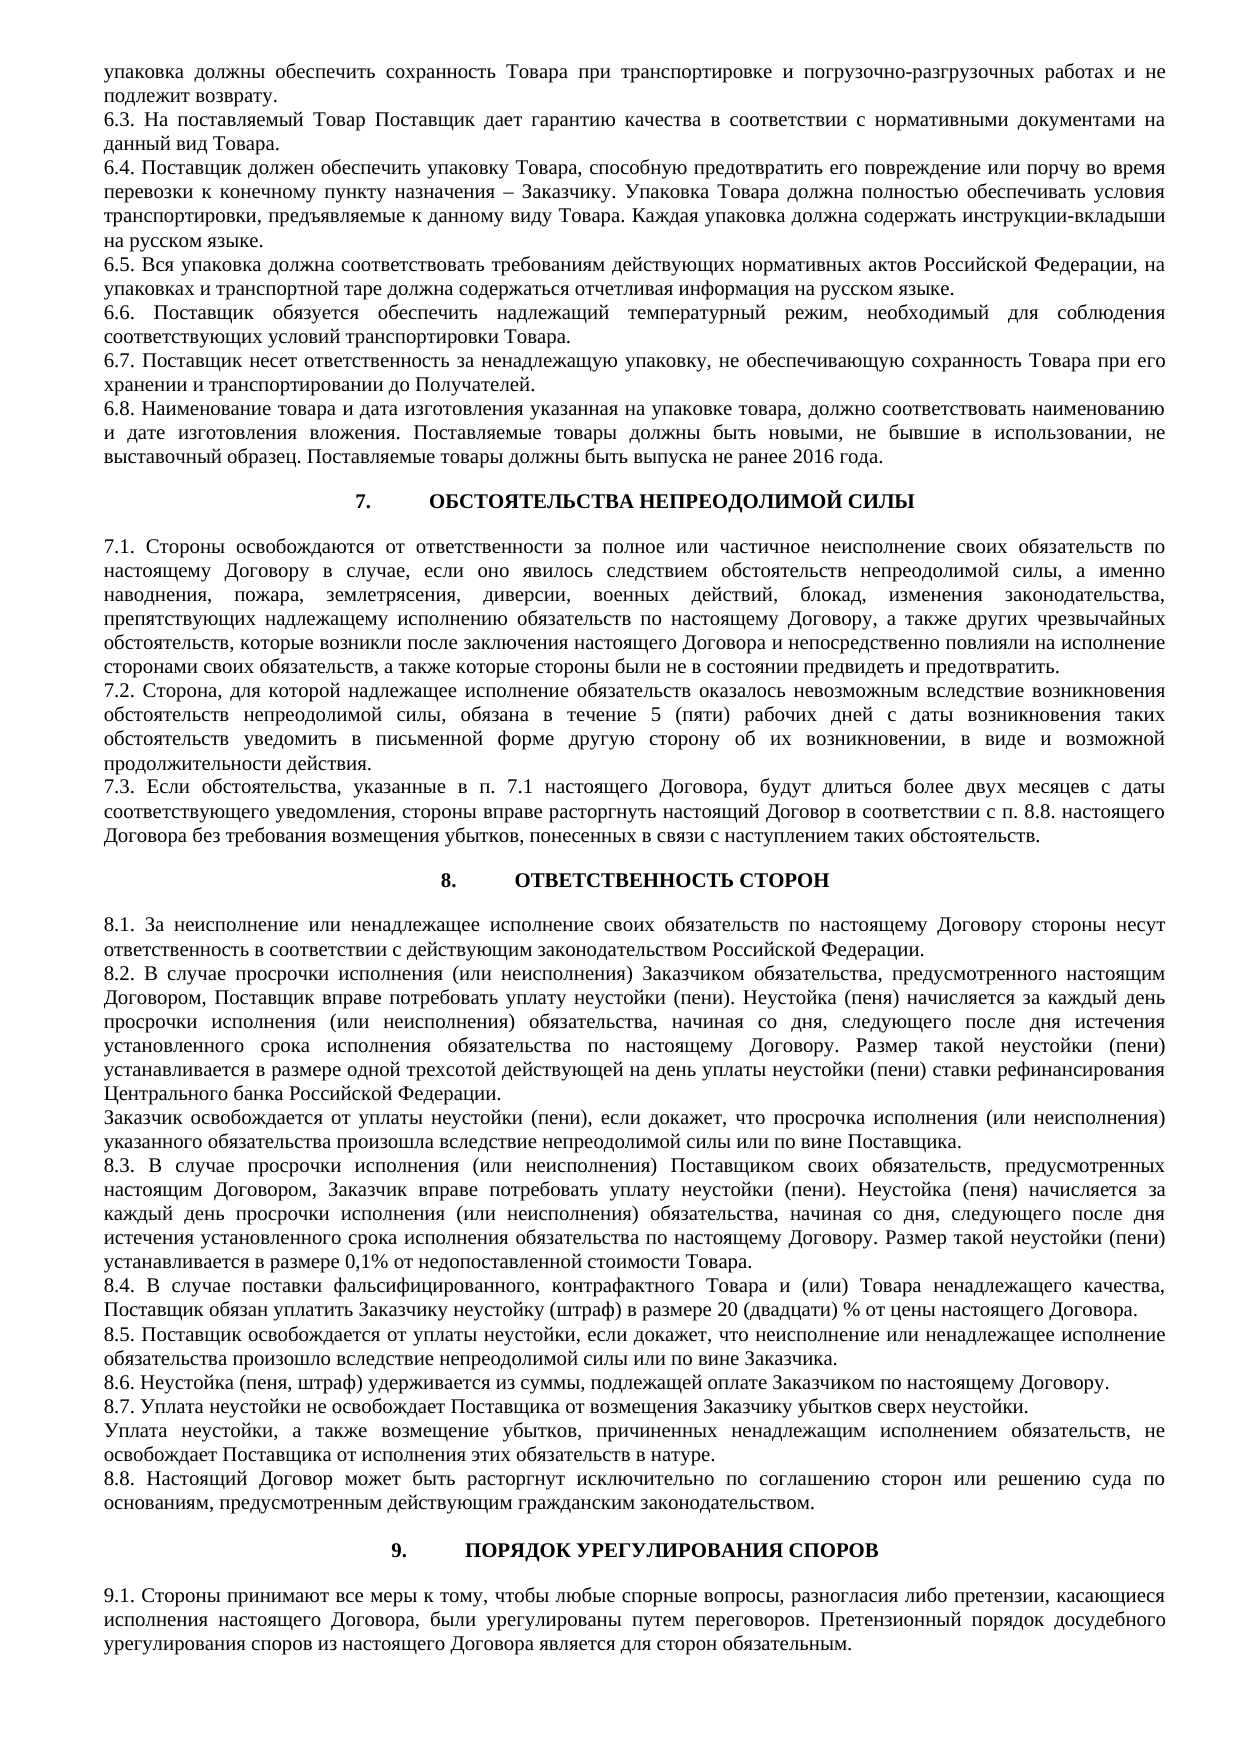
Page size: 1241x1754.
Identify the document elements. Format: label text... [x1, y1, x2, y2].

text 6.7. Поставщик несет ответственность за ненадлежащую упаковку, не обеспечивающую сохранность Товара при его хранении и транспортировании до Получателей. [103, 348, 1167, 396]
text 8.7. Уплата неустойки не освобождает Поставщика от возмещения Заказчику убытков сверх неустойки. [103, 1394, 1167, 1418]
text 7.2. Сторона, для которой надлежащее исполнение обязательств оказалось невозможным вследствие возникновения обстоятельств непреодолимой силы, обязана в течение 5 (пяти) рабочих дней с даты возникновения таких обстоятельств уведомить в письменной форме другую сторону об их возникновении, в виде и возможной продолжительности действия. [103, 678, 1167, 774]
text Уплата неустойки, а также возмещение убытков, причиненных ненадлежащим исполнением обязательств, не освобождает Поставщика от исполнения этих обязательств в натуре. [103, 1418, 1167, 1466]
text 6.8. Наименование товара и дата изготовления указанная на упаковке товара, должно соответствовать наименованию и дате изготовления вложения. Поставляемые товары должны быть новыми, не бывшие в использовании, не выставочный образец. Поставляемые товары должны быть выпуска не ранее 2016 года. [103, 396, 1167, 468]
text 9. ПОРЯДОК УРЕГУЛИРОВАНИЯ СПОРОВ [103, 1538, 1167, 1562]
text 8.3. В случае просрочки исполнения (или неисполнения) Поставщиком своих обязательств, предусмотренных настоящим Договором, Заказчик вправе потребовать уплату неустойки (пени). Неустойка (пеня) начисляется за каждый день просрочки исполнения (или неисполнения) обязательства, начиная со дня, следующего после дня истечения установленного срока исполнения обязательства по настоящему Договору. Размер такой неустойки (пени) устанавливается в размере 0,1% от недопоставленной стоимости Товара. [103, 1153, 1167, 1273]
text 6.6. Поставщик обязуется обеспечить надлежащий температурный режим, необходимый для соблюдения соответствующих условий транспортировки Товара. [103, 300, 1167, 348]
text 8.4. В случае поставки фальсифицированного, контрафактного Товара и (или) Товара ненадлежащего качества, Поставщик обязан уплатить Заказчику неустойку (штраф) в размере 20 (двадцати) % от цены настоящего Договора. [103, 1273, 1167, 1321]
text 8.5. Поставщик освобождается от уплаты неустойки, если докажет, что неисполнение или ненадлежащее исполнение обязательства произошло вследствие непреодолимой силы или по вине Заказчика. [103, 1321, 1167, 1369]
text 7. ОБСТОЯТЕЛЬСТВА НЕПРЕОДОЛИМОЙ СИЛЫ [103, 489, 1167, 513]
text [103, 59, 1167, 107]
text 7.1. Стороны освобождаются от ответственности за полное или частичное неисполнение своих обязательств по настоящему Договору в случае, если оно явилось следствием обстоятельств непреодолимой силы, а именно наводнения, пожара, землетрясения, диверсии, военных действий, блокад, изменения законодательства, препятствующих надлежащему исполнению обязательств по настоящему Договору, а также других чрезвычайных обстоятельств, которые возникли после заключения настоящего Договора и непосредственно повлияли на исполнение сторонами своих обязательств, а также которые стороны были не в состоянии предвидеть и предотвратить. [103, 534, 1167, 678]
text 8.6. Неустойка (пеня, штраф) удерживается из суммы, подлежащей оплате Заказчиком по настоящему Договору. [103, 1369, 1167, 1394]
text 6.5. Вся упаковка должна соответствовать требованиям действующих нормативных актов Российской Федерации, на упаковках и транспортной таре должна содержаться отчетливая информация на русском языке. [103, 252, 1167, 300]
text 9.1. Стороны принимают все меры к тому, чтобы любые спорные вопросы, разногласия либо претензии, касающиеся исполнения настоящего Договора, были урегулированы путем переговоров. Претензионный порядок досудебного урегулирования споров из настоящего Договора является для сторон обязательным. [103, 1583, 1167, 1655]
text Заказчик освобождается от уплаты неустойки (пени), если докажет, что просрочка исполнения (или неисполнения) указанного обязательства произошла вследствие непреодолимой силы или по вине Поставщика. [103, 1105, 1167, 1153]
text 8. ОТВЕТСТВЕННОСТЬ СТОРОН [103, 867, 1167, 892]
text 8.8. Настоящий Договор может быть расторгнут исключительно по соглашению сторон или решению суда по основаниям, предусмотренным действующим гражданским законодательством. [103, 1466, 1167, 1514]
text 8.1. За неисполнение или ненадлежащее исполнение своих обязательств по настоящему Договору стороны несут ответственность в соответствии с действующим законодательством Российской Федерации. [103, 912, 1167, 961]
text 8.2. В случае просрочки исполнения (или неисполнения) Заказчиком обязательства, предусмотренного настоящим Договором, Поставщик вправе потребовать уплату неустойки (пени). Неустойка (пеня) начисляется за каждый день просрочки исполнения (или неисполнения) обязательства, начиная со дня, следующего после дня истечения установленного срока исполнения обязательства по настоящему Договору. Размер такой неустойки (пени) устанавливается в размере одной трехсотой действующей на день уплаты неустойки (пени) ставки рефинансирования Центрального банка Российской Федерации. [103, 961, 1167, 1105]
text 6.4. Поставщик должен обеспечить упаковку Товара, способную предотвратить его повреждение или порчу во время перевозки к конечному пункту назначения – Заказчику. Упаковка Товара должна полностью обеспечивать условия транспортировки, предъявляемые к данному виду Товара. Каждая упаковка должна содержать инструкции-вкладыши на русском языке. [103, 155, 1167, 252]
text 6.3. На поставляемый Товар Поставщик дает гарантию качества в соответствии с нормативными документами на данный вид Товара. [103, 107, 1167, 155]
text 7.3. Если обстоятельства, указанные в п. 7.1 настоящего Договора, будут длиться более двух месяцев с даты соответствующего уведомления, стороны вправе расторгнуть настоящий Договор в соответствии с п. 8.8. настоящего Договора без требования возмещения убытков, понесенных в связи с наступлением таких обстоятельств. [103, 774, 1167, 847]
